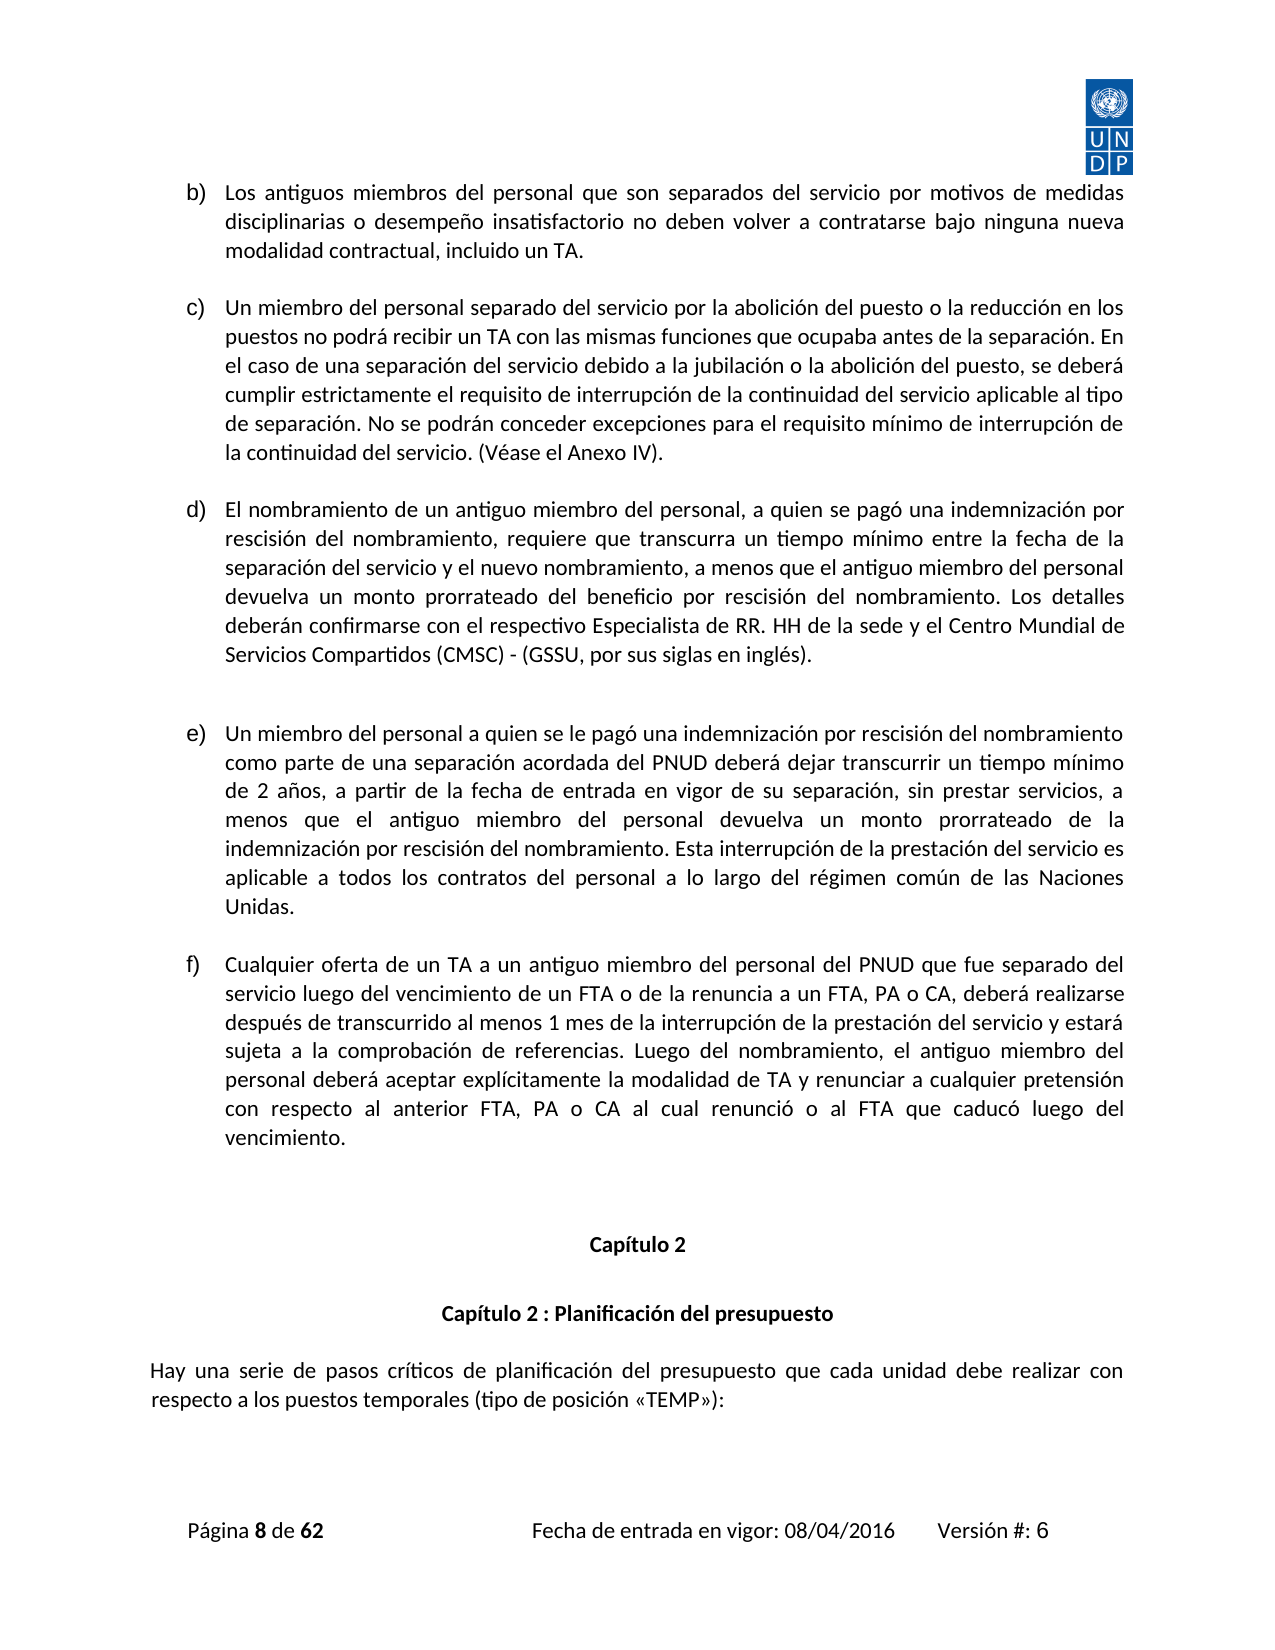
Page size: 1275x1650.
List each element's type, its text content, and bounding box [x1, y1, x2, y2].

list El nombramiento de un antiguo miembro del personal, a quien se pagó una indemnización por rescisión del nombramiento, requiere que transcurra un tiempo mínimo entre la fecha de la separación del servicio y el nuevo nombramiento, a menos que el antiguo miembro del personal devuelva un monto prorrateado del beneficio por rescisión del nombramiento. Los detalles deberán confirmarse con el respectivo Especialista de RR. HH de la sede y el Centro Mundial de Servicios Compartidos (CMSC) - (GSSU, por sus siglas en inglés). [186, 496, 1126, 668]
list Cualquier oferta de un TA a un antiguo miembro del personal del PNUD que fue separado del servicio luego del vencimiento de un FTA o de la renuncia a un FTA, PA o CA, deberá realizarse después de transcurrido al menos 1 mes de la interrupción de la prestación del servicio y estará sujeta a la comprobación de referencias. Luego del nombramiento, el antiguo miembro del personal deberá aceptar explícitamente la modalidad de TA y renunciar a cualquier pretensión con respecto al anterior FTA, PA o CA al cual renunció o al FTA que caducó luego del vencimiento. [186, 950, 1126, 1151]
list Los antiguos miembros del personal que son separados del servicio por motivos de medidas disciplinarias o desempeño insatisfactorio no deben volver a contratarse bajo ninguna nueva modalidad contractual, incluido un TA. [186, 178, 1126, 264]
text Hay una serie de pasos críticos de planificación del presupuesto que cada unidad debe realizar con respecto a los puestos temporales (tipo de posición «TEMP»): [150, 1356, 1126, 1413]
list Un miembro del personal separado del servicio por la abolición del puesto o la reducción en los puestos no podrá recibir un TA con las mismas funciones que ocupaba antes de la separación. En el caso de una separación del servicio debido a la jubilación o la abolición del puesto, se deberá cumplir estrictamente el requisito de interrupción de la continuidad del servicio aplicable al tipo de separación. No se podrán conceder excepciones para el requisito mínimo de interrupción de la continuidad del servicio. (Véase el Anexo IV). [186, 293, 1126, 466]
subtitle Capítulo 2 : Planificación del presupuesto [180, 1299, 1096, 1327]
picture [1084, 79, 1133, 176]
text Capítulo 2 [180, 1230, 1095, 1258]
list Un miembro del personal a quien se le pagó una indemnización por rescisión del nombramiento como parte de una separación acordada del PNUD deberá dejar transcurrir un tiempo mínimo de 2 años, a partir de la fecha de entrada en vigor de su separación, sin prestar servicios, a menos que el antiguo miembro del personal devuelva un monto prorrateado de la indemnización por rescisión del nombramiento. Esta interrupción de la prestación del servicio es aplicable a todos los contratos del personal a lo largo del régimen común de las Naciones Unidas. [186, 719, 1126, 920]
